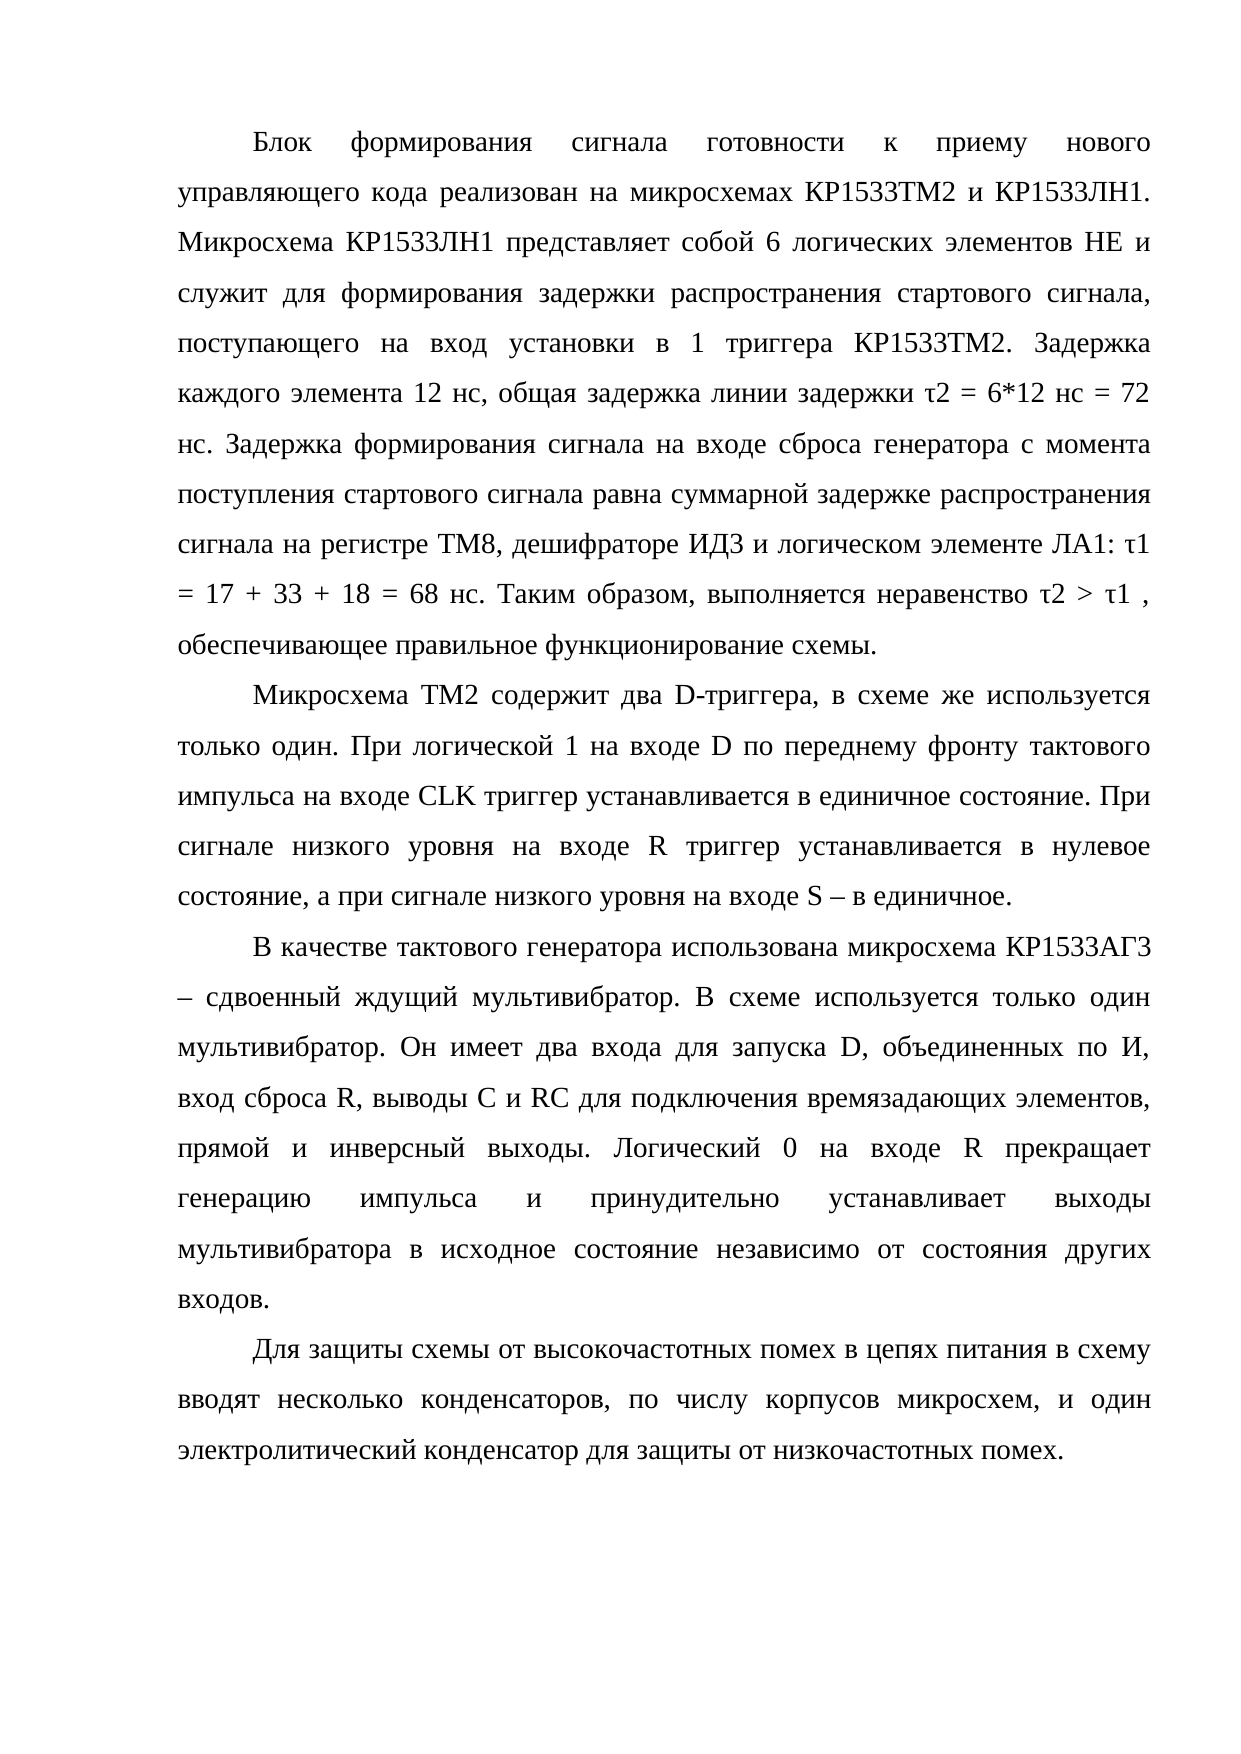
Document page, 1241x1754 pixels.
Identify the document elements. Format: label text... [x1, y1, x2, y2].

text Для защиты схемы от высокочастотных помех в цепях питания в схему вводят несколько конденсаторов, по числу корпусов микросхем, и один электролитический конденсатор для защиты от низкочастотных помех. [177, 1332, 1152, 1466]
text Блок формирования сигнала готовности к приему нового управляющего кода реализован на микросхемах КР1533ТМ2 и КР1533ЛН1. Микросхема КР1533ЛН1 представляет собой 6 логических элементов НЕ и служит для формирования задержки распространения стартового сигнала, поступающего на вход установки в 1 триггера КР1533ТМ2. Задержка каждого элемента 12 нс, общая задержка линии задержки τ2 = 6*12 нс = 72 нс. Задержка формирования сигнала на входе сброса генератора с момента поступления стартового сигнала равна суммарной задержке распространения сигнала на регистре ТМ8, дешифраторе ИД3 и логическом элементе ЛА1: τ1 = 17 + 33 + 18 = 68 нс. Таким образом, выполняется неравенство τ2 > τ1 , обеспечивающее правильное функционирование схемы. [177, 124, 1152, 661]
text Микросхема ТМ2 содержит два D-триггера, в схеме же используется только один. При логической 1 на входе D по переднему фронту тактового импульса на входе CLK триггер устанавливается в единичное состояние. При сигнале низкого уровня на входе R триггер устанавливается в нулевое состояние, а при сигнале низкого уровня на входе S – в единичное. [177, 677, 1152, 912]
text В качестве тактового генератора использована микросхема КР1533АГ3 – сдвоенный ждущий мультивибратор. В схеме используется только один мультивибратор. Он имеет два входа для запуска D, объединенных по И, вход сброса R, выводы C и RC для подключения времязадающих элементов, прямой и инверсный выходы. Логический 0 на входе R прекращает генерацию импульса и принудительно устанавливает выходы мультивибратора в исходное состояние независимо от состояния других входов. [177, 929, 1152, 1315]
